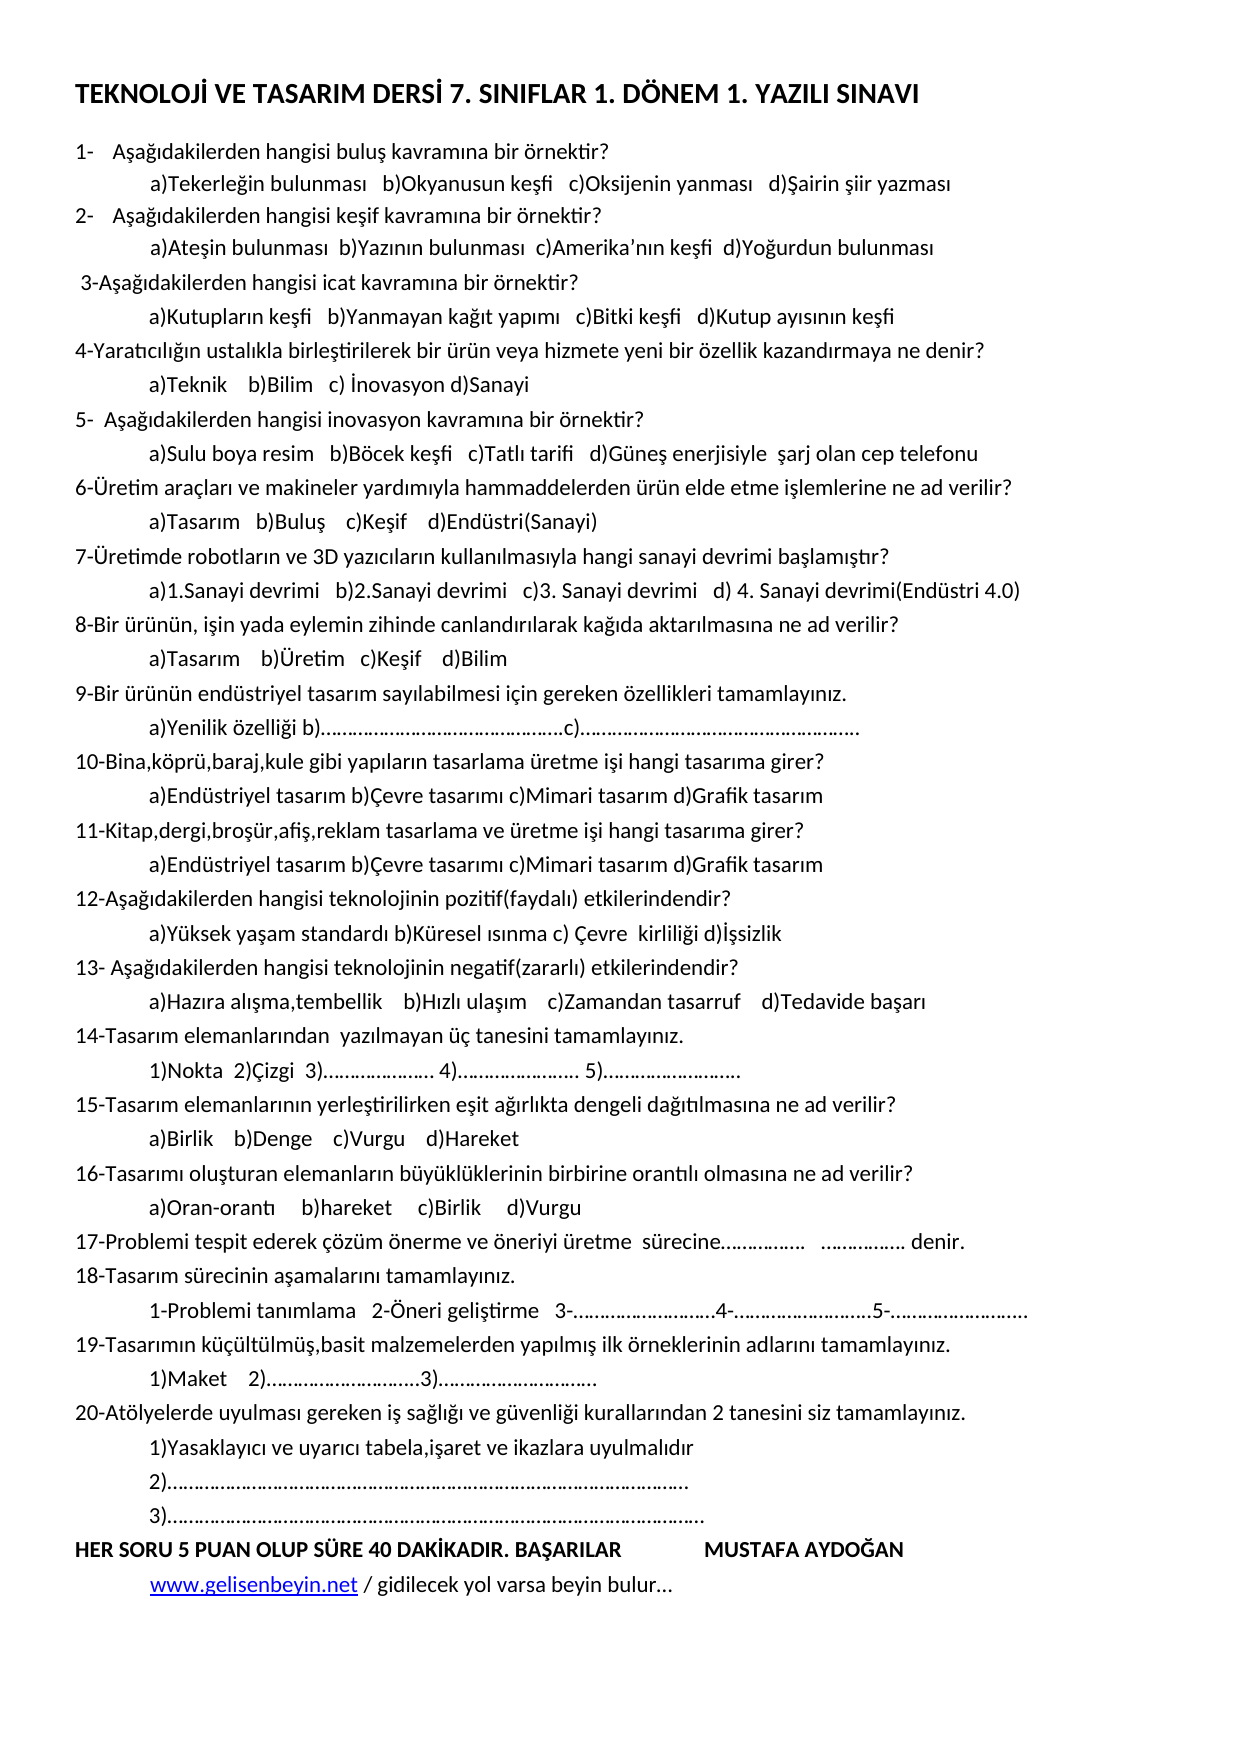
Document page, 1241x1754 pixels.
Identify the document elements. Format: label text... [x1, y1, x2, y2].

text a)Teknik b)Bilim c) İnovasyon d)Sanayi [75, 370, 1165, 398]
text 3-Aşağıdakilerden hangisi icat kavramına bir örnektir? [75, 268, 1165, 296]
text 4-Yaratıcılığın ustalıkla birleştirilerek bir ürün veya hizmete yeni bir özellik kazandırmaya ne denir? [75, 336, 1165, 364]
text 1-Problemi tanımlama 2-Öneri geliştirme 3-………………………4-……………………..5-…………………….. [75, 1296, 1165, 1324]
text 5- Aşağıdakilerden hangisi inovasyon kavramına bir örnektir? [75, 405, 1165, 433]
text a)Hazıra alışma,tembellik b)Hızlı ulaşım c)Zamandan tasarruf d)Tedavide başarı [75, 987, 1165, 1015]
text a)Tasarım b)Üretim c)Keşif d)Bilim [75, 644, 1165, 673]
list a)Tekerleğin bulunması b)Okyanusun keşfi c)Oksijenin yanması d)Şairin şiir yazması [150, 169, 1165, 197]
text 11-Kitap,dergi,broşür,afiş,reklam tasarlama ve üretme işi hangi tasarıma girer? [75, 816, 1165, 844]
text a)Endüstriyel tasarım b)Çevre tasarımı c)Mimari tasarım d)Grafik tasarım [75, 850, 1165, 878]
text a)Yenilik özelliği b)……………………………………….c)…………………………………………….. [75, 713, 1165, 741]
text a)Endüstriyel tasarım b)Çevre tasarımı c)Mimari tasarım d)Grafik tasarım [75, 782, 1165, 810]
list www.gelisenbeyin.net / gidilecek yol varsa beyin bulur… [150, 1570, 1165, 1598]
text 3)………………………………………………………………………………………… [75, 1501, 1165, 1529]
text 1)Maket 2)………………………..3)………………………… [75, 1364, 1165, 1392]
text 6-Üretim araçları ve makineler yardımıyla hammaddelerden ürün elde etme işlemlerine ne ad verilir? [75, 473, 1165, 501]
text 20-Atölyelerde uyulması gereken iş sağlığı ve güvenliği kurallarından 2 tanesini siz tamamlayınız. [75, 1398, 1165, 1427]
text a)1.Sanayi devrimi b)2.Sanayi devrimi c)3. Sanayi devrimi d) 4. Sanayi devrimi(Endüstri 4.0) [75, 576, 1165, 604]
text HER SORU 5 PUAN OLUP SÜRE 40 DAKİKADIR. BAŞARILAR MUSTAFA AYDOĞAN [75, 1536, 1165, 1564]
text a)Kutupların keşfi b)Yanmayan kağıt yapımı c)Bitki keşfi d)Kutup ayısının keşfi [75, 302, 1165, 330]
text 8-Bir ürünün, işin yada eylemin zihinde canlandırılarak kağıda aktarılmasına ne ad verilir? [75, 610, 1165, 638]
text 16-Tasarımı oluşturan elemanların büyüklüklerinin birbirine orantılı olmasına ne ad verilir? [75, 1159, 1165, 1187]
text a)Oran-orantı b)hareket c)Birlik d)Vurgu [75, 1193, 1165, 1221]
text TEKNOLOJİ VE TASARIM DERSİ 7. SINIFLAR 1. DÖNEM 1. YAZILI SINAVI [75, 75, 1165, 111]
text 9-Bir ürünün endüstriyel tasarım sayılabilmesi için gereken özellikleri tamamlayınız. [75, 679, 1165, 707]
text 1)Nokta 2)Çizgi 3)………………… 4)………………….. 5)…………………….. [75, 1056, 1165, 1084]
text 18-Tasarım sürecinin aşamalarını tamamlayınız. [75, 1261, 1165, 1289]
text 1)Yasaklayıcı ve uyarıcı tabela,işaret ve ikazlara uyulmalıdır [75, 1433, 1165, 1461]
text 12-Aşağıdakilerden hangisi teknolojinin pozitif(faydalı) etkilerindendir? [75, 884, 1165, 912]
text a)Tasarım b)Buluş c)Keşif d)Endüstri(Sanayi) [75, 507, 1165, 536]
text 10-Bina,köprü,baraj,kule gibi yapıların tasarlama üretme işi hangi tasarıma girer? [75, 747, 1165, 775]
text 15-Tasarım elemanlarının yerleştirilirken eşit ağırlıkta dengeli dağıtılmasına ne ad verilir? [75, 1090, 1165, 1118]
text a)Birlik b)Denge c)Vurgu d)Hareket [75, 1124, 1165, 1152]
text 2)……………………………………………………………………………………… [75, 1467, 1165, 1495]
text 13- Aşağıdakilerden hangisi teknolojinin negatif(zararlı) etkilerindendir? [75, 953, 1165, 981]
list Aşağıdakilerden hangisi buluş kavramına bir örnektir? [75, 137, 1165, 165]
text 7-Üretimde robotların ve 3D yazıcıların kullanılmasıyla hangi sanayi devrimi başlamıştır? [75, 542, 1165, 570]
text a)Yüksek yaşam standardı b)Küresel ısınma c) Çevre kirliliği d)İşsizlik [75, 919, 1165, 947]
text 14-Tasarım elemanlarından yazılmayan üç tanesini tamamlayınız. [75, 1022, 1165, 1049]
text a)Sulu boya resim b)Böcek keşfi c)Tatlı tarifi d)Güneş enerjisiyle şarj olan cep telefonu [75, 439, 1165, 467]
text 17-Problemi tespit ederek çözüm önerme ve öneriyi üretme sürecine……………. ……………. denir. [75, 1227, 1165, 1255]
text 19-Tasarımın küçültülmüş,basit malzemelerden yapılmış ilk örneklerinin adlarını tamamlayınız. [75, 1330, 1165, 1358]
list a)Ateşin bulunması b)Yazının bulunması c)Amerika’nın keşfi d)Yoğurdun bulunması [150, 233, 1165, 261]
list Aşağıdakilerden hangisi keşif kavramına bir örnektir? [75, 201, 1165, 229]
